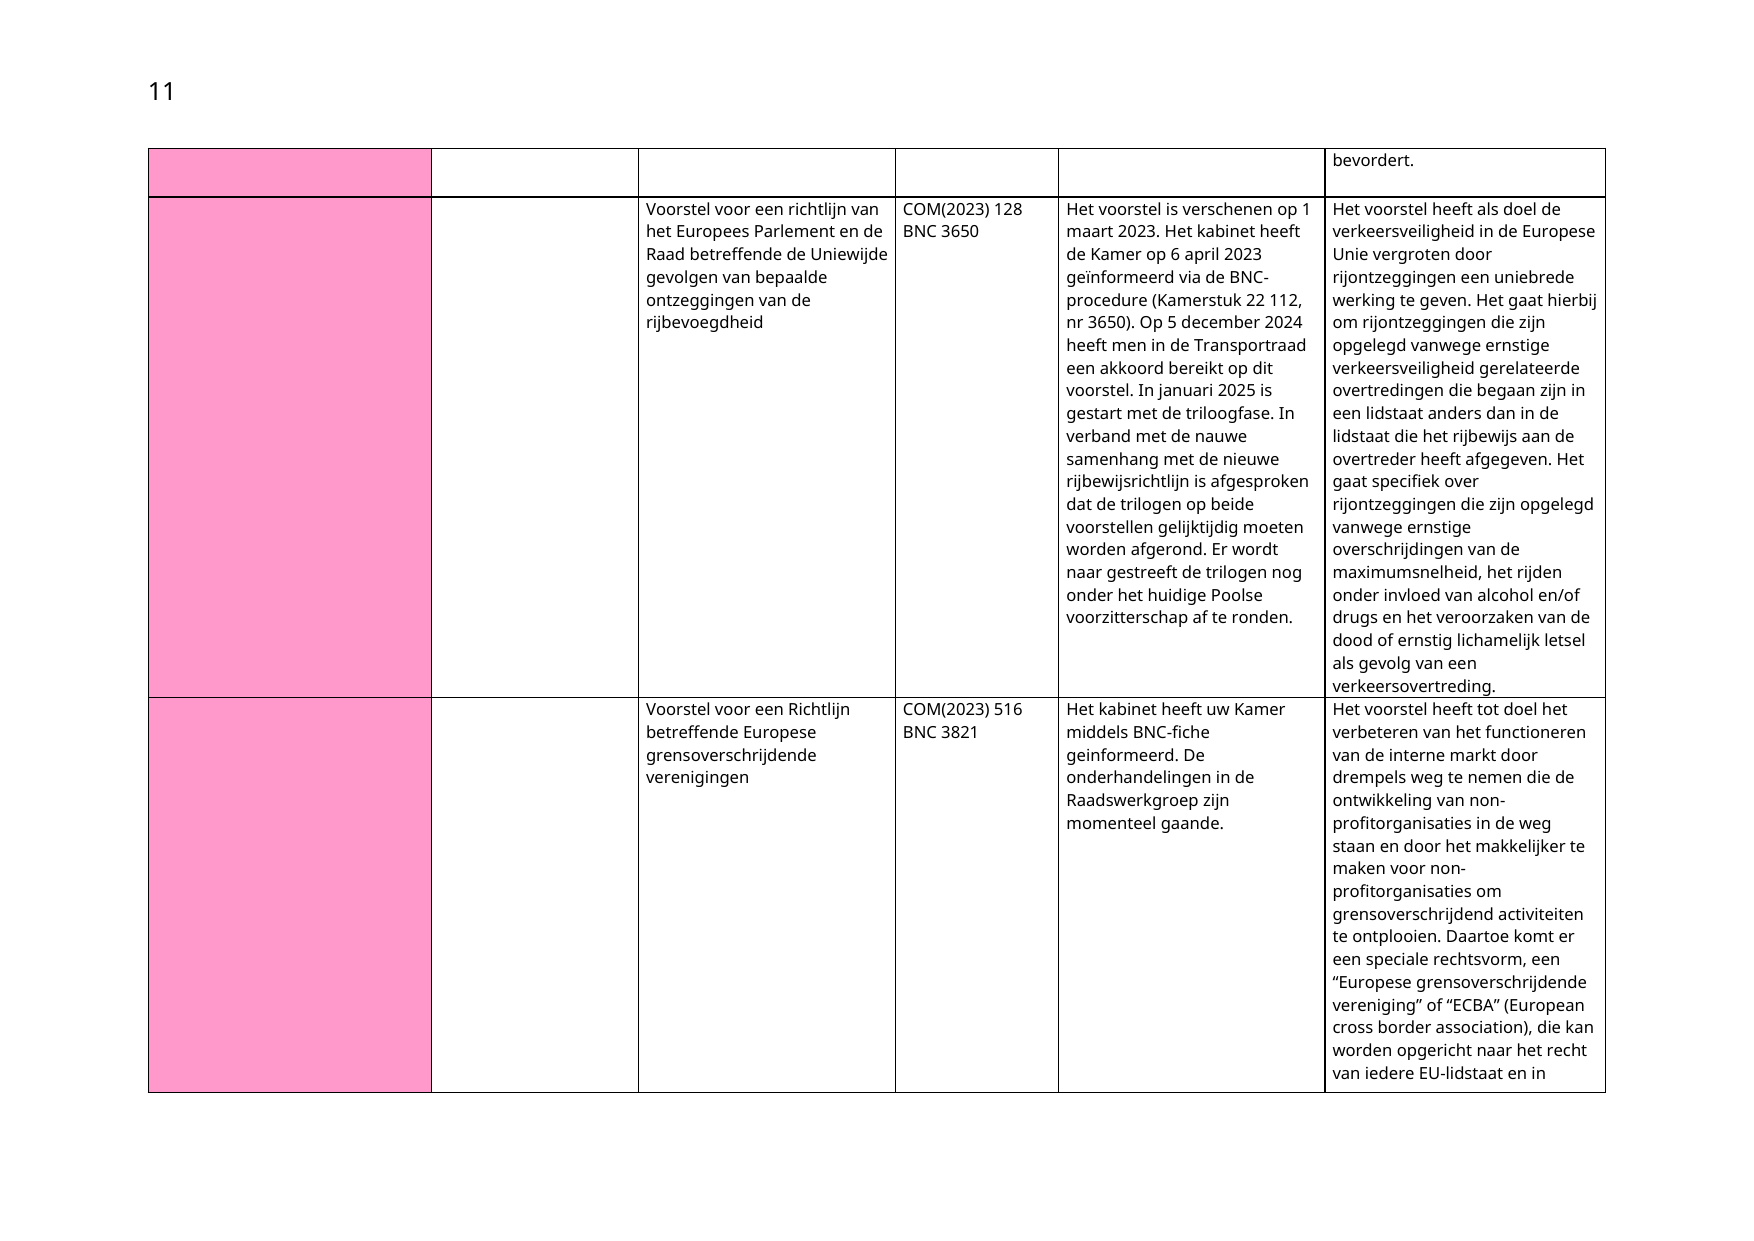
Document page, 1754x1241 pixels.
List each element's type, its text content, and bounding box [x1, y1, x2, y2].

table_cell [1059, 698, 1324, 1092]
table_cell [639, 698, 895, 1092]
table_cell [432, 149, 638, 196]
table_cell Het voorstel heeft als doel de verkeersveiligheid in de Europese Unie vergroten door rijontzeggingen een uniebrede werking te geven. Het gaat hierbij om rijontzeggingen die zijn opgelegd vanwege ernstige verkeersveiligheid gerelateerde overtredingen die begaan zijn in een lidstaat anders dan in de lidstaat die het rijbewijs aan de overtreder heeft afgegeven. Het gaat specifiek over rijontzeggingen die zijn opgelegd vanwege ernstige overschrijdingen van de maximumsnelheid, het rijden onder invloed van alcohol en/of drugs en het veroorzaken van de dood of ernstig lichamelijk letsel als gevolg van een verkeersovertreding. [1326, 198, 1605, 697]
table_cell Het voorstel is verschenen op 1 maart 2023. Het kabinet heeft de Kamer op 6 april 2023 geïnformeerd via de BNC-procedure (Kamerstuk 22 112, nr 3650). Op 5 december 2024 heeft men in de Transportraad een akkoord bereikt op dit voorstel. In januari 2025 is gestart met de triloogfase. In verband met de nauwe samenhang met de nieuwe rijbewijsrichtlijn is afgesproken dat de trilogen op beide voorstellen gelijktijdig moeten worden afgerond. Er wordt naar gestreeft de trilogen nog onder het huidige Poolse voorzitterschap af te ronden. [1059, 198, 1324, 697]
table_cell [149, 698, 431, 1092]
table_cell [896, 698, 1058, 1092]
table_cell COM(2023) 128 BNC 3650 [896, 198, 1058, 697]
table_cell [1326, 149, 1605, 196]
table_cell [1059, 149, 1324, 196]
table_cell Voorstel voor een richtlijn van het Europees Parlement en de Raad betreffende de Uniewijde gevolgen van bepaalde ontzeggingen van de rijbevoegdheid [639, 198, 895, 697]
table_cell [639, 149, 895, 196]
table_cell [149, 198, 431, 697]
table_cell [149, 149, 431, 196]
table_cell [896, 149, 1058, 196]
table_cell [432, 198, 638, 697]
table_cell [1326, 698, 1605, 1092]
table_cell [432, 698, 638, 1092]
